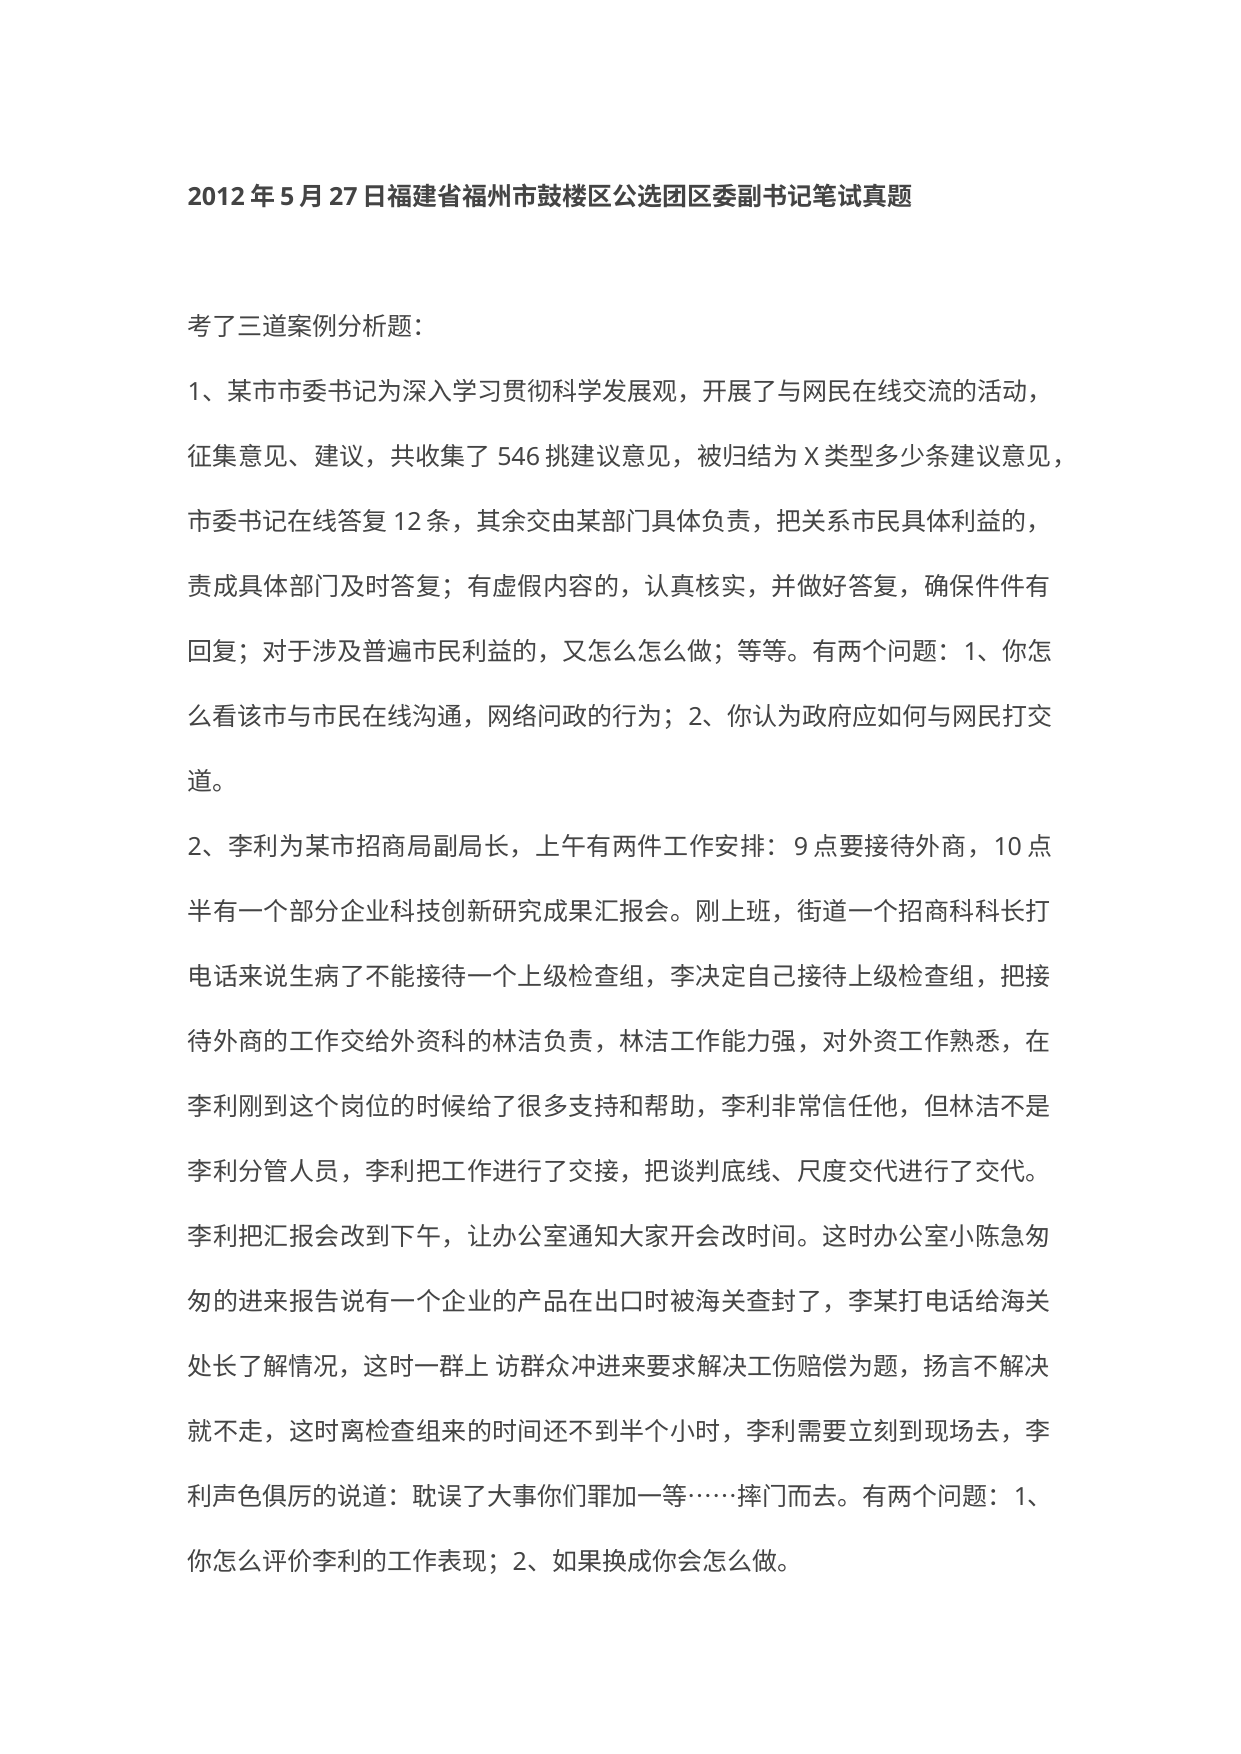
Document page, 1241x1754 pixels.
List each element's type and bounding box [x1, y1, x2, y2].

text [187, 162, 1053, 1592]
